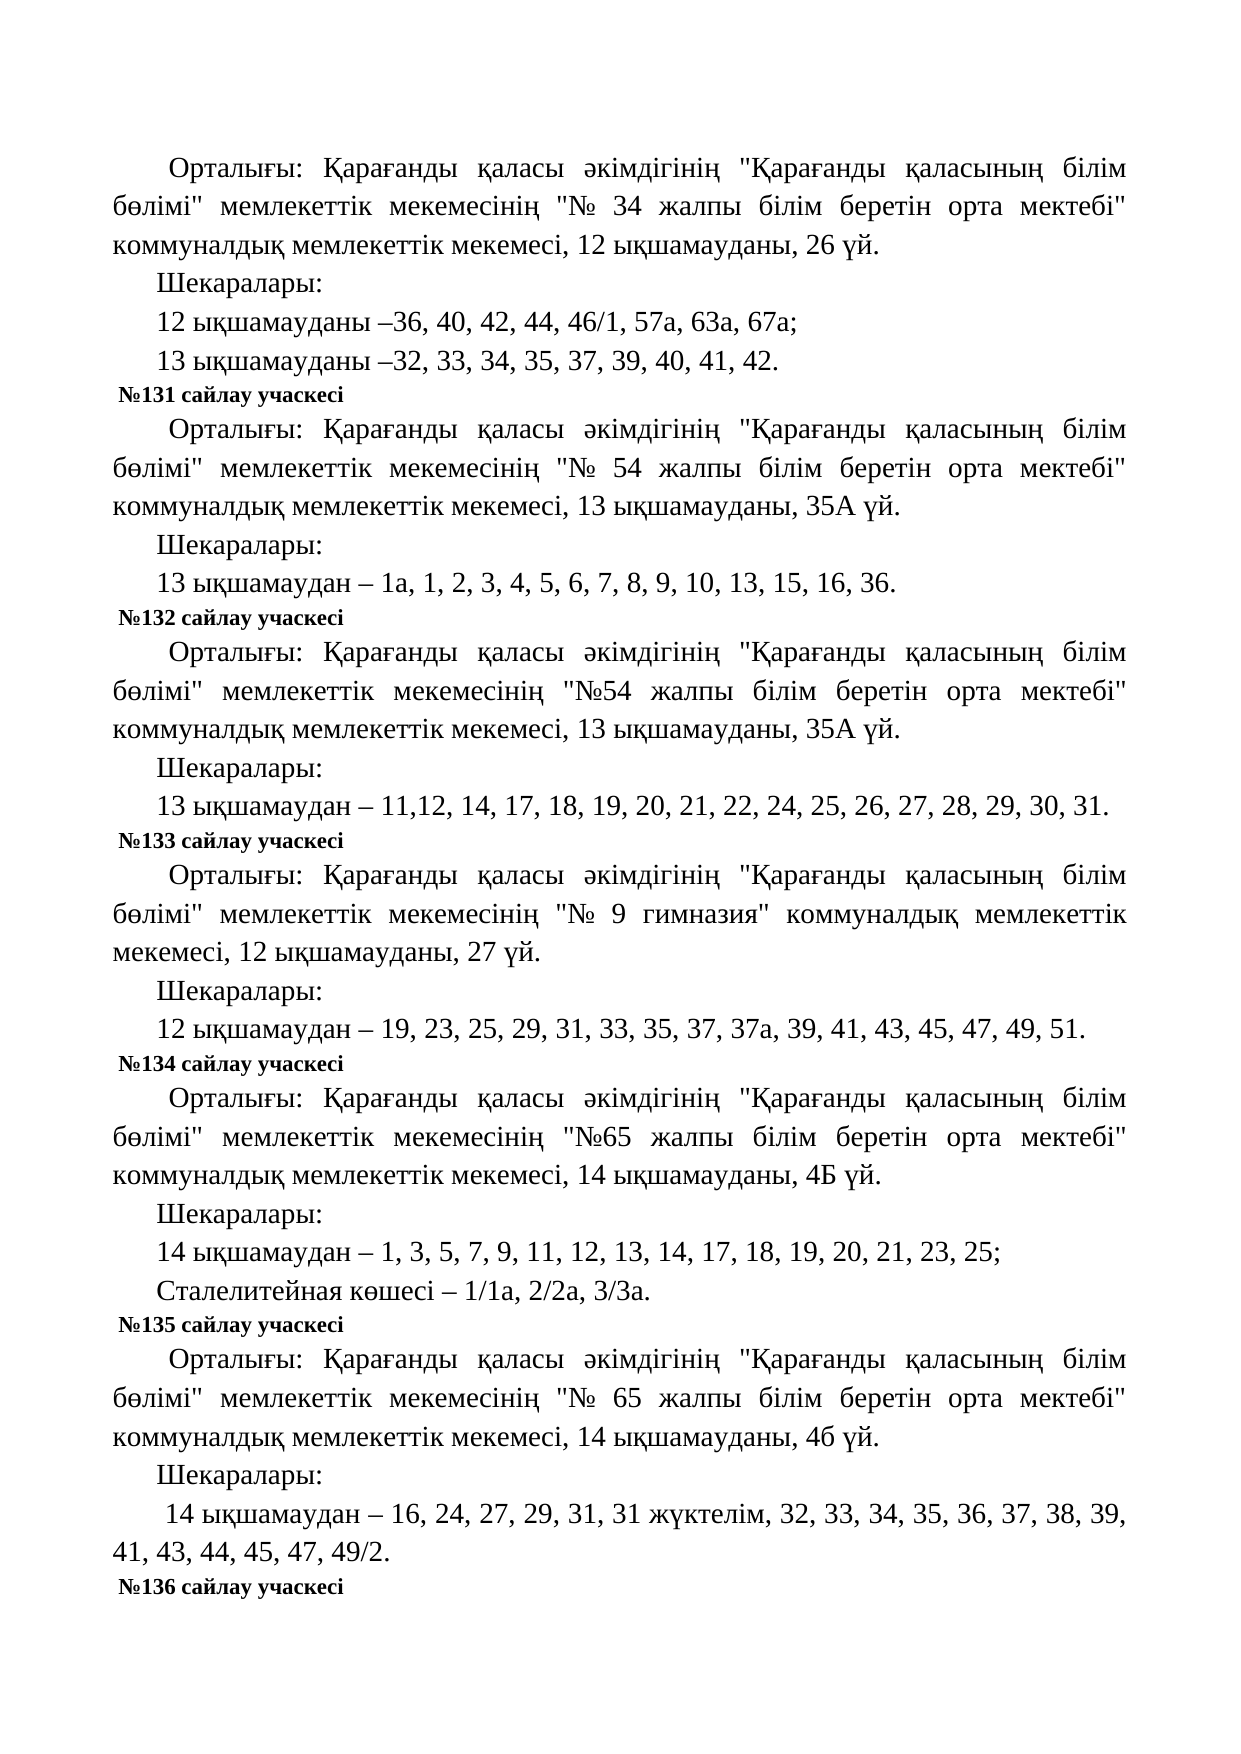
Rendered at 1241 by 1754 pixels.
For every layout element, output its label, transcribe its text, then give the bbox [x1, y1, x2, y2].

text №135 сайлау учаскесі [112, 1311, 1128, 1338]
text Орталығы: Қарағанды қаласы әкімдігінің "Қарағанды қаласының білім бөлімі" мемлекеттік мекемесінің "№ 9 гимназия" коммуналдық мемлекеттік мекемесі, 12 ықшамауданы, 27 үй. [112, 857, 1128, 968]
text 14 ықшамаудан – 16, 24, 27, 29, 31, 31 жүктелім, 32, 33, 34, 35, 36, 37, 38, 39, 41, 43, 44, 45, 47, 49/2. [112, 1496, 1128, 1568]
text 12 ықшамаудан – 19, 23, 25, 29, 31, 33, 35, 37, 37а, 39, 41, 43, 45, 47, 49, 51. [112, 1011, 1128, 1045]
text Шекаралары: [112, 266, 1128, 299]
text 13 ықшамаудан – 1а, 1, 2, 3, 4, 5, 6, 7, 8, 9, 10, 13, 15, 16, 36. [112, 566, 1128, 599]
text 13 ықшамаудан – 11,12, 14, 17, 18, 19, 20, 21, 22, 24, 25, 26, 27, 28, 29, 30, 31. [112, 788, 1128, 822]
text 13 ықшамауданы –32, 33, 34, 35, 37, 39, 40, 41, 42. [112, 343, 1128, 376]
text Орталығы: Қарағанды қаласы әкімдігінің "Қарағанды қаласының білім бөлімі" мемлекеттік мекемесінің "№54 жалпы білім беретін орта мектебі" коммуналдық мемлекеттік мекемесі, 13 ықшамауданы, 35А үй. [112, 634, 1128, 745]
text №136 сайлау учаскесі [112, 1573, 1128, 1599]
text 14 ықшамаудан – 1, 3, 5, 7, 9, 11, 12, 13, 14, 17, 18, 19, 20, 21, 23, 25; [112, 1234, 1128, 1268]
text Шекаралары: [112, 527, 1128, 561]
text №131 сайлау учаскесі [112, 381, 1128, 408]
text Орталығы: Қарағанды қаласы әкімдігінің "Қарағанды қаласының білім бөлімі" мемлекеттік мекемесінің "№65 жалпы білім беретін орта мектебі" коммуналдық мемлекеттік мекемесі, 14 ықшамауданы, 4Б үй. [112, 1080, 1128, 1191]
text Шекаралары: [112, 750, 1128, 783]
text №133 сайлау учаскесі [112, 827, 1128, 853]
text №132 сайлау учаскесі [112, 604, 1128, 631]
text 12 ықшамауданы –36, 40, 42, 44, 46/1, 57а, 63а, 67а; [112, 304, 1128, 338]
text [112, 150, 1128, 261]
text Орталығы: Қарағанды қаласы әкімдігінің "Қарағанды қаласының білім бөлімі" мемлекеттік мекемесінің "№ 65 жалпы білім беретін орта мектебі" коммуналдық мемлекеттік мекемесі, 14 ықшамауданы, 4б үй. [112, 1342, 1128, 1452]
text Шекаралары: [112, 973, 1128, 1006]
text Сталелитейная көшесі – 1/1а, 2/2а, 3/3а. [112, 1273, 1128, 1306]
text №134 сайлау учаскесі [112, 1050, 1128, 1076]
text Орталығы: Қарағанды қаласы әкімдігінің "Қарағанды қаласының білім бөлімі" мемлекеттік мекемесінің "№ 54 жалпы білім беретін орта мектебі" коммуналдық мемлекеттік мекемесі, 13 ықшамауданы, 35А үй. [112, 411, 1128, 522]
text Шекаралары: [112, 1457, 1128, 1491]
text Шекаралары: [112, 1196, 1128, 1229]
